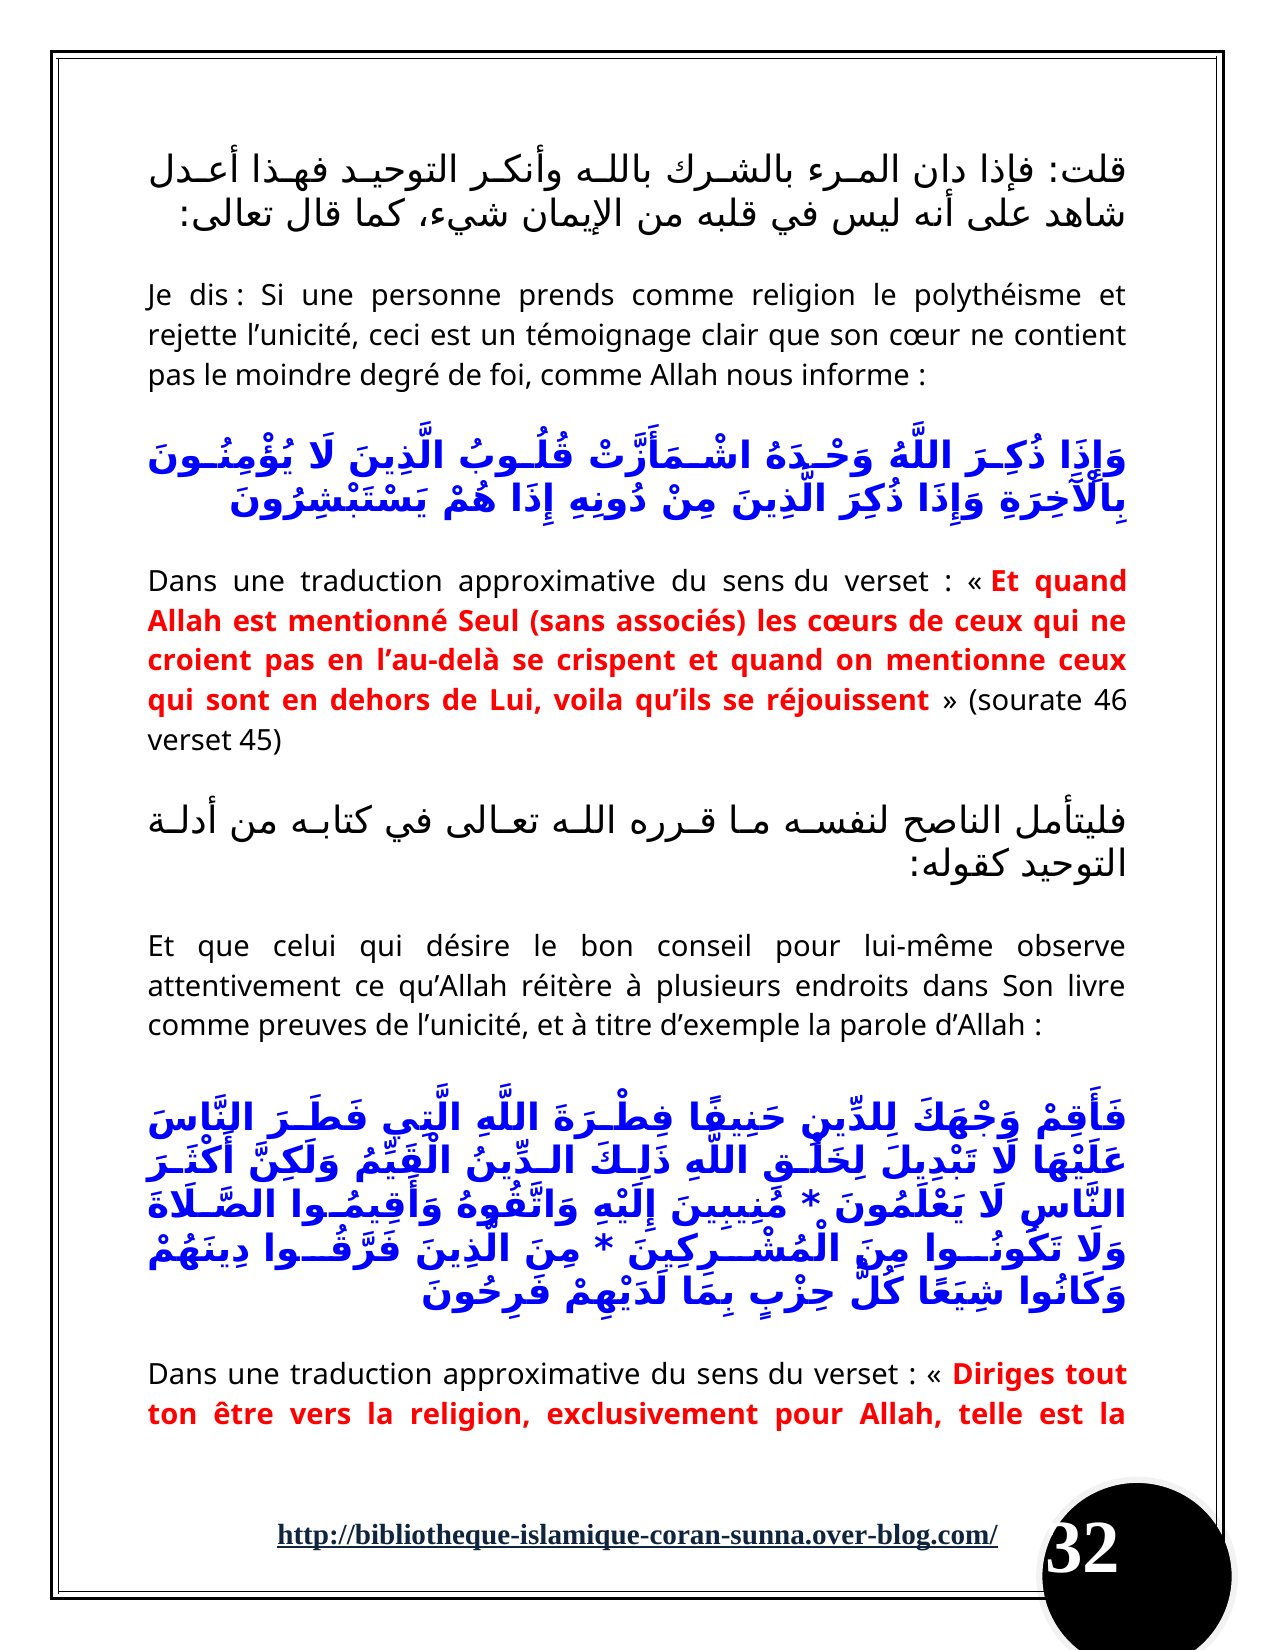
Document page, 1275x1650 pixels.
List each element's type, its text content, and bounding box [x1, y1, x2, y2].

text Je dis : Si une personne prends comme religion le polythéisme et rejette l’unicité, ceci est un témoignage clair que son cœur ne contient pas le moindre degré de foi, comme Allah nous informe : [147, 274, 1127, 393]
text فليتأمل الناصح لنفسه ما قرره الله تعالى في كتابه من أدلة التوحيد كقوله: [147, 798, 1127, 886]
text Dans une traduction approximative du sens du verset : « Et quand Allah est mentionné Seul (sans associés) les cœurs de ceux qui ne croient pas en l’au-delà se crispent et quand on mentionne ceux qui sont en dehors de Lui, voila qu’ils se réjouissent » (sourate 46 verset 45) [147, 560, 1127, 759]
text Et que celui qui désire le bon conseil pour lui-même observe attentivement ce qu’Allah réitère à plusieurs endroits dans Son livre comme preuves de l’unicité, et à titre d’exemple la parole d’Allah : [147, 925, 1127, 1044]
text وَإِذَا ذُكِرَ اللَّهُ وَحْدَهُ اشْمَأَزَّتْ قُلُوبُ الَّذِينَ لَا يُؤْمِنُونَ بِالْآَخِرَةِ وَإِذَا ذُكِرَ الَّذِينَ مِنْ دُونِهِ إِذَا هُمْ يَسْتَبْشِرُونَ [147, 433, 1127, 521]
text قلت: فإذا دان المرء بالشرك بالله وأنكر التوحيد فهذا أعدل شاهد على أنه ليس في قلبه من الإيمان شيء، كما قال تعالى: [147, 147, 1127, 235]
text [147, 1353, 1127, 1433]
text فَأَقِمْ وَجْهَكَ لِلدِّينِ حَنِيفًا فِطْرَةَ اللَّهِ الَّتِي فَطَرَ النَّاسَ عَلَيْهَا لَا تَبْدِيلَ لِخَلْقِ اللَّهِ ذَلِكَ الدِّينُ الْقَيِّمُ وَلَكِنَّ أَكْثَرَ النَّاسِ لَا يَعْلَمُونَ * مُنِيبِينَ إِلَيْهِ وَاتَّقُوهُ وَأَقِيمُوا الصَّلَاةَ وَلَا تَكُونُوا مِنَ الْمُشْرِكِينَ * مِنَ الَّذِينَ فَرَّقُوا دِينَهُمْ وَكَانُوا شِيَعًا كُلُّ حِزْبٍ بِمَا لَدَيْهِمْ فَرِحُونَ [147, 1095, 1127, 1314]
